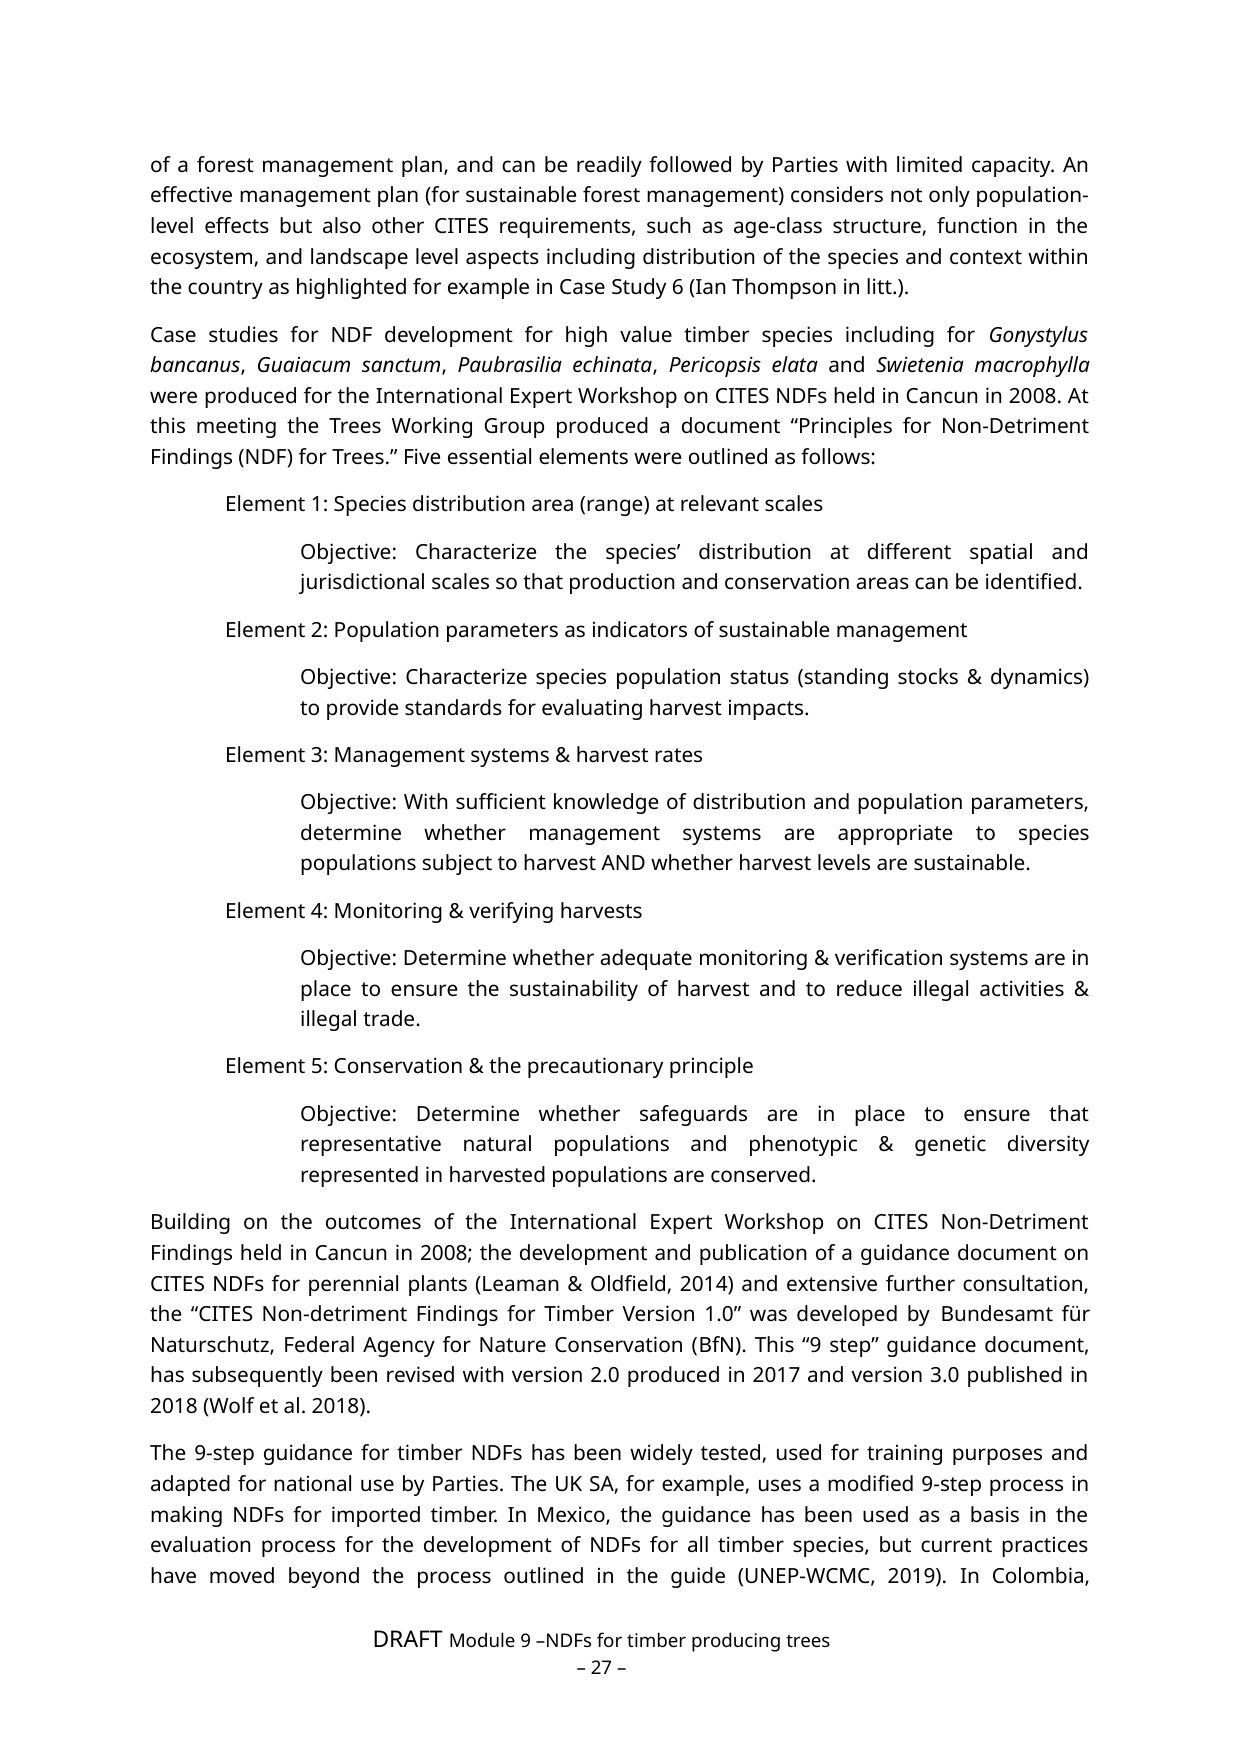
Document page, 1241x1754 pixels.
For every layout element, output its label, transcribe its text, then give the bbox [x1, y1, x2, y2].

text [150, 1438, 1090, 1589]
text Case studies for NDF development for high value timber species including for Gonystylus bancanus, Guaiacum sanctum, Paubrasilia echinata, Pericopsis elata and Swietenia macrophylla were produced for the International Expert Workshop on CITES NDFs held in Cancun in 2008. At this meeting the Trees Working Group produced a document “Principles for Non-Detriment Findings (NDF) for Trees.” Five essential elements were outlined as follows: [150, 320, 1090, 471]
text Element 2: Population parameters as indicators of sustainable management [225, 615, 1090, 643]
text Element 5: Conservation & the precautionary principle [225, 1052, 1090, 1080]
text Element 4: Monitoring & verifying harvests [225, 896, 1090, 924]
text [150, 150, 1090, 301]
text Element 1: Species distribution area (range) at relevant scales [225, 489, 1090, 518]
text Element 3: Management systems & harvest rates [225, 740, 1090, 768]
text Objective: Characterize species population status (standing stocks & dynamics) to provide standards for evaluating harvest impacts. [300, 662, 1090, 721]
text Objective: Characterize the species’ distribution at different spatial and jurisdictional scales so that production and conservation areas can be identified. [300, 537, 1090, 596]
text Objective: With sufficient knowledge of distribution and population parameters, determine whether management systems are appropriate to species populations subject to harvest AND whether harvest levels are sustainable. [300, 787, 1090, 877]
text Objective: Determine whether safeguards are in place to ensure that representative natural populations and phenotypic & genetic diversity represented in harvested populations are conserved. [300, 1099, 1090, 1189]
text Objective: Determine whether adequate monitoring & verification systems are in place to ensure the sustainability of harvest and to reduce illegal activities & illegal trade. [300, 943, 1090, 1033]
text Building on the outcomes of the International Expert Workshop on CITES Non-Detriment Findings held in Cancun in 2008; the development and publication of a guidance document on CITES NDFs for perennial plants (Leaman & Oldfield, 2014) and extensive further consultation, the “CITES Non-detriment Findings for Timber Version 1.0” was developed by Bundesamt für Naturschutz, Federal Agency for Nature Conservation (BfN). This “9 step” guidance document, has subsequently been revised with version 2.0 produced in 2017 and version 3.0 published in 2018 (Wolf et al. 2018). [150, 1207, 1090, 1420]
